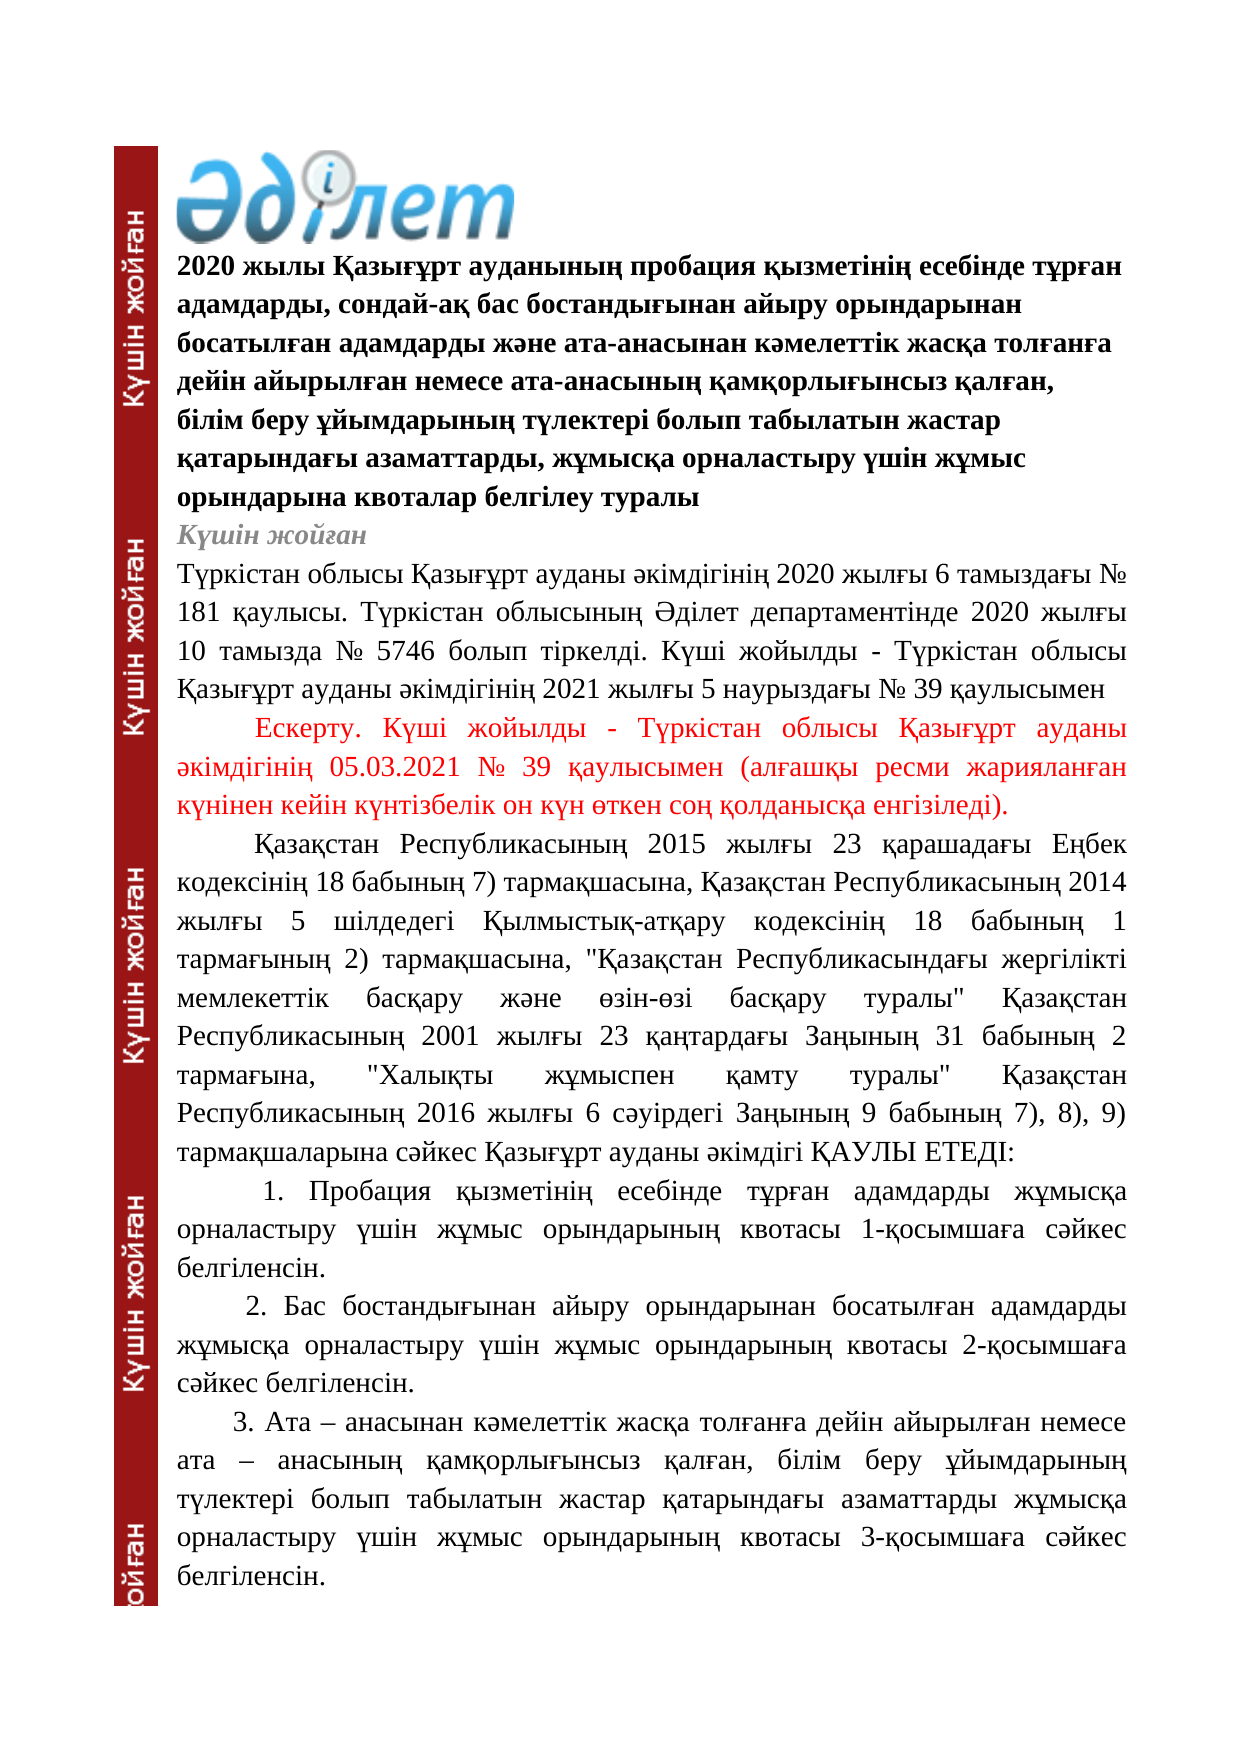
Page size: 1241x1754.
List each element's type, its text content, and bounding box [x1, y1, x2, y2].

picture [114, 512, 158, 517]
text 2. Бас бостандығынан айыру орындарынан босатылған адамдарды жұмысқа орналастыру үшін жұмыс орындарының квотасы 2-қосымшаға сәйкес белгіленсін. [112, 1288, 1128, 1399]
picture [114, 1592, 158, 1606]
text Қазақстан Республикасының 2015 жылғы 23 қарашадағы Еңбек кодексінің 18 бабының 7) тармақшасына, Қазақстан Республикасының 2014 жылғы 5 шілдедегі Қылмыстық-атқару кодексінің 18 бабының 1 тармағының 2) тармақшасына, "Қазақстан Республикасындағы жергілікті мемлекеттік басқару және өзін-өзі басқару туралы" Қазақстан Республикасының 2001 жылғы 23 қаңтардағы Заңының 31 бабының 2 тармағына, "Халықты жұмыспен қамту туралы" Қазақстан Республикасының 2016 жылғы 6 сәуірдегі Заңының 9 бабының 7), 8), 9) тармақшаларына сәйкес Қазығұрт ауданы әкімдігі ҚАУЛЫ ЕТЕДІ: [112, 826, 1128, 1168]
text Күшін жойған [112, 517, 1128, 551]
text Түркістан облысы Қазығұрт ауданы әкiмдiгiнiң 2020 жылғы 6 тамыздағы № 181 қаулысы. Түркістан облысының Әдiлет департаментiнде 2020 жылғы 10 тамызда № 5746 болып тiркелдi. Күші жойылды - Түркістан облысы Қазығұрт ауданы әкiмдiгiнiң 2021 жылғы 5 наурыздағы № 39 қаулысымен [112, 556, 1128, 705]
text 3. Ата – анасынан кәмелеттік жасқа толғанға дейін айырылған немесе ата – анасының қамқорлығынсыз қалған, білім беру ұйымдарының түлектері болып табылатын жастар қатарындағы азаматтарды жұмысқа орналастыру үшін жұмыс орындарының квотасы 3-қосымшаға сәйкес белгіленсін. [112, 1404, 1128, 1592]
picture [114, 1399, 158, 1404]
text Ескерту. Күші жойылды - Түркістан облысы Қазығұрт ауданы әкiмдiгiнiң 05.03.2021 № 39 қаулысымен (алғашқы ресми жарияланған күнінен кейін күнтізбелік он күн өткен соң қолданысқа енгізіледі). [112, 710, 1128, 821]
picture [114, 821, 158, 826]
picture [114, 1283, 158, 1288]
picture [114, 551, 158, 556]
picture [114, 705, 158, 710]
picture [114, 1168, 158, 1173]
picture [176, 150, 515, 244]
text 1. Пробация қызметінің есебінде тұрған адамдарды жұмысқа орналастыру үшін жұмыс орындарының квотасы 1-қосымшаға сәйкес белгіленсін. [112, 1173, 1128, 1283]
picture [114, 146, 158, 248]
text 2020 жылы Қазығұрт ауданының пробация қызметінің есебінде тұрған адамдарды, сондай-ақ бас бостандығынан айыру орындарынан босатылған адамдарды және ата-анасынан кәмелеттік жасқа толғанға дейін айырылған немесе ата-анасының қамқорлығынсыз қалған, білім беру ұйымдарының түлектері болып табылатын жастар қатарындағы азаматтарды, жұмысқа орналастыру үшін жұмыс орындарына квоталар белгілеу туралы [112, 248, 1128, 512]
